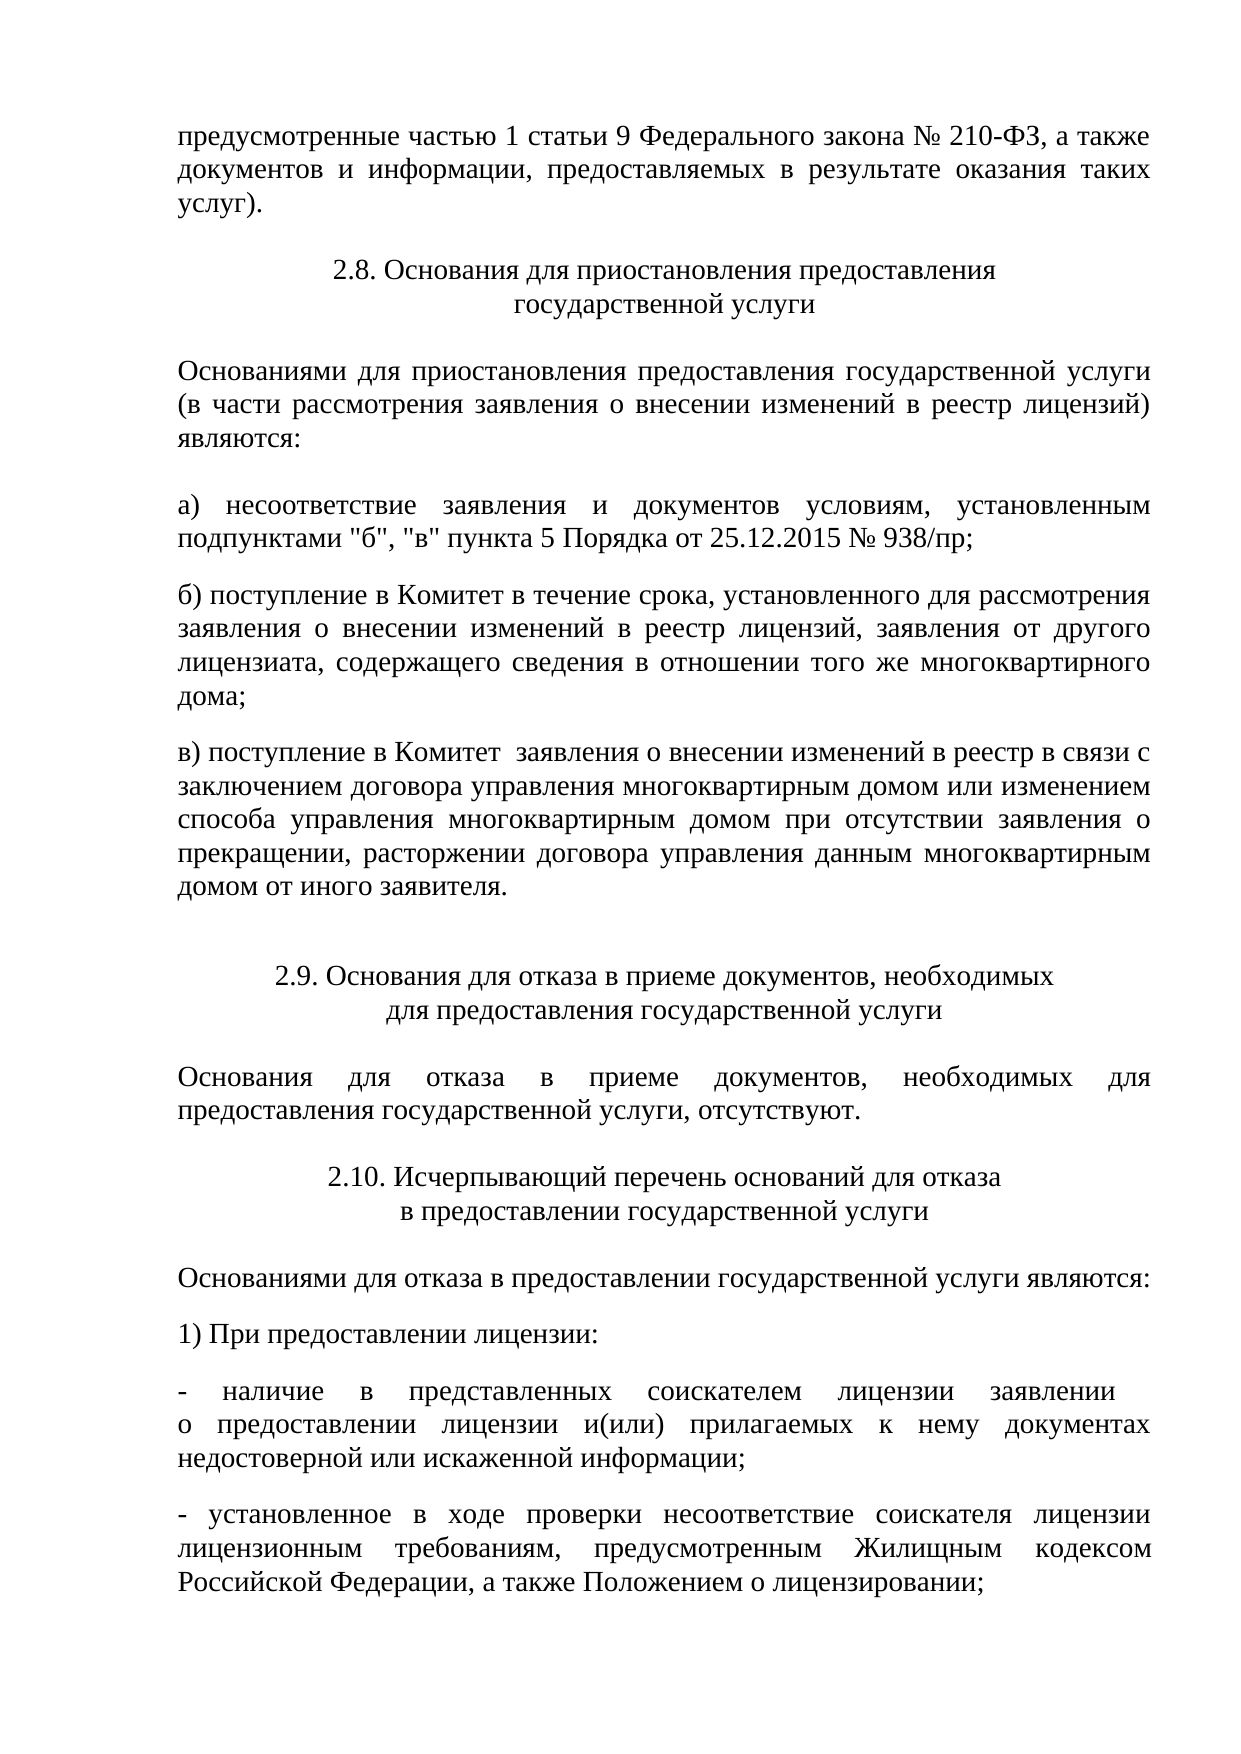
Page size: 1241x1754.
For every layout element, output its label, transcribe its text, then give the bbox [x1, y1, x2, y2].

text Основаниями для приостановления предоставления государственной услуги (в части рассмотрения заявления о внесении изменений в реестр лицензий) являются: [177, 353, 1152, 453]
text а) несоответствие заявления и документов условиям, установленным подпунктами "б", "в" пункта 5 Порядка от 25.12.2015 № 938/пр; [177, 487, 1152, 554]
text в) поступление в Комитет заявления о внесении изменений в реестр в связи с заключением договора управления многоквартирным домом или изменением способа управления многоквартирным домом при отсутствии заявления о прекращении, расторжении договора управления данным многоквартирным домом от иного заявителя. [177, 734, 1152, 902]
text государственной услуги [177, 286, 1152, 319]
text б) поступление в Комитет в течение срока, установленного для рассмотрения заявления о внесении изменений в реестр лицензий, заявления от другого лицензиата, содержащего сведения в отношении того же многоквартирного дома; [177, 577, 1152, 711]
text Основаниями для отказа в предоставлении государственной услуги являются: [177, 1260, 1152, 1294]
text - установленное в ходе проверки несоответствие соискателя лицензии лицензионным требованиям, предусмотренным Жилищным кодексом Российской Федерации, а также Положением о лицензировании; [177, 1497, 1152, 1597]
text для предоставления государственной услуги [177, 992, 1152, 1025]
text 2.9. Основания для отказа в приеме документов, необходимых [177, 958, 1152, 992]
text 1) При предоставлении лицензии: [177, 1317, 1152, 1350]
text 2.10. Исчерпывающий перечень оснований для отказа [177, 1159, 1152, 1193]
text Основания для отказа в приеме документов, необходимых для предоставления государственной услуги, отсутствуют. [177, 1059, 1152, 1126]
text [177, 118, 1152, 219]
text в предоставлении государственной услуги [177, 1193, 1152, 1227]
text 2.8. Основания для приостановления предоставления [177, 252, 1152, 286]
text - наличие в представленных соискателем лицензии заявлении о предоставлении лицензии и(или) прилагаемых к нему документах недостоверной или искаженной информации; [177, 1373, 1152, 1474]
